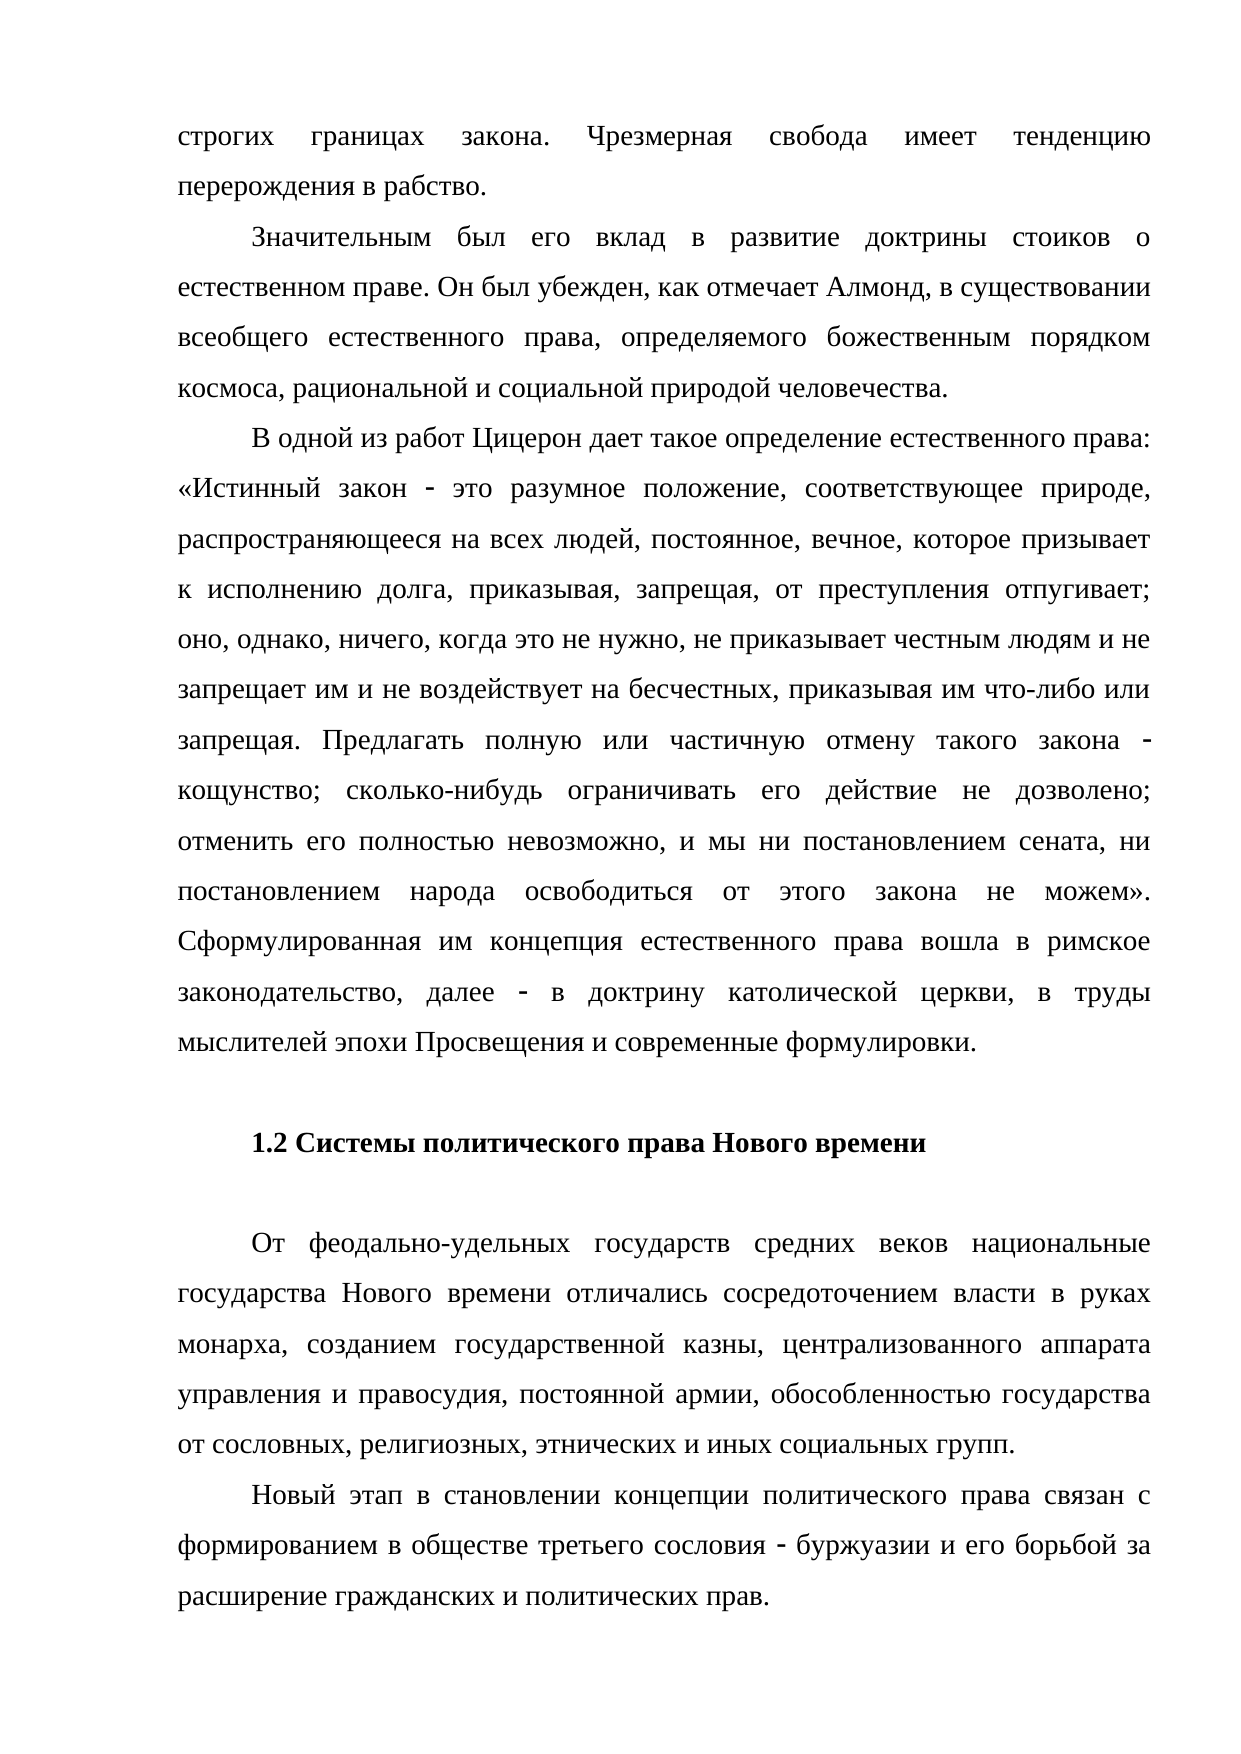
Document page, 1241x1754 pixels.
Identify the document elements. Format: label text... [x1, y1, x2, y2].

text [177, 118, 1152, 202]
text Новый этап в становлении концепции политического права связан с формированием в обществе третьего сословия буржуазии и его борьбой за расширение гражданских и политических прав. [177, 1477, 1152, 1611]
text В одной из работ Цицерон дает такое определение естественного права: «Истинный закон это разумное положение, соответствующее природе, распространяющееся на всех людей, постоянное, вечное, которое призывает к исполнению долга, приказывая, запрещая, от преступления отпугивает; оно, однако, ничего, когда это не нужно, не приказывает честным людям и не запрещает им и не воздействует на бесчестных, приказывая им что-либо или запрещая. Предлагать полную или частичную отмену такого закона кощунство; сколько-нибудь ограничивать его действие не дозволено; отменить его полностью невозможно, и мы ни постановлением сената, ни постановлением народа освободиться от этого закона не можем». Сформулированная им концепция естественного права вошла в римское законодательство, далее в доктрину католической церкви, в труды мыслителей эпохи Просвещения и современные формулировки. [177, 420, 1152, 1058]
text От феодально-удельных государств средних веков национальные государства Нового времени отличались сосредоточением власти в руках монарха, созданием государственной казны, централизованного аппарата управления и правосудия, постоянной армии, обособленностью государства от сословных, религиозных, этнических и иных социальных групп. [177, 1225, 1152, 1460]
text 1.2 Системы политического права Нового времени [177, 1125, 1152, 1158]
text Значительным был его вклад в развитие доктрины стоиков о естественном праве. Он был убежден, как отмечает Алмонд, в существовании всеобщего естественного права, определяемого божественным порядком космоса, рациональной и социальной природой человечества. [177, 219, 1152, 403]
